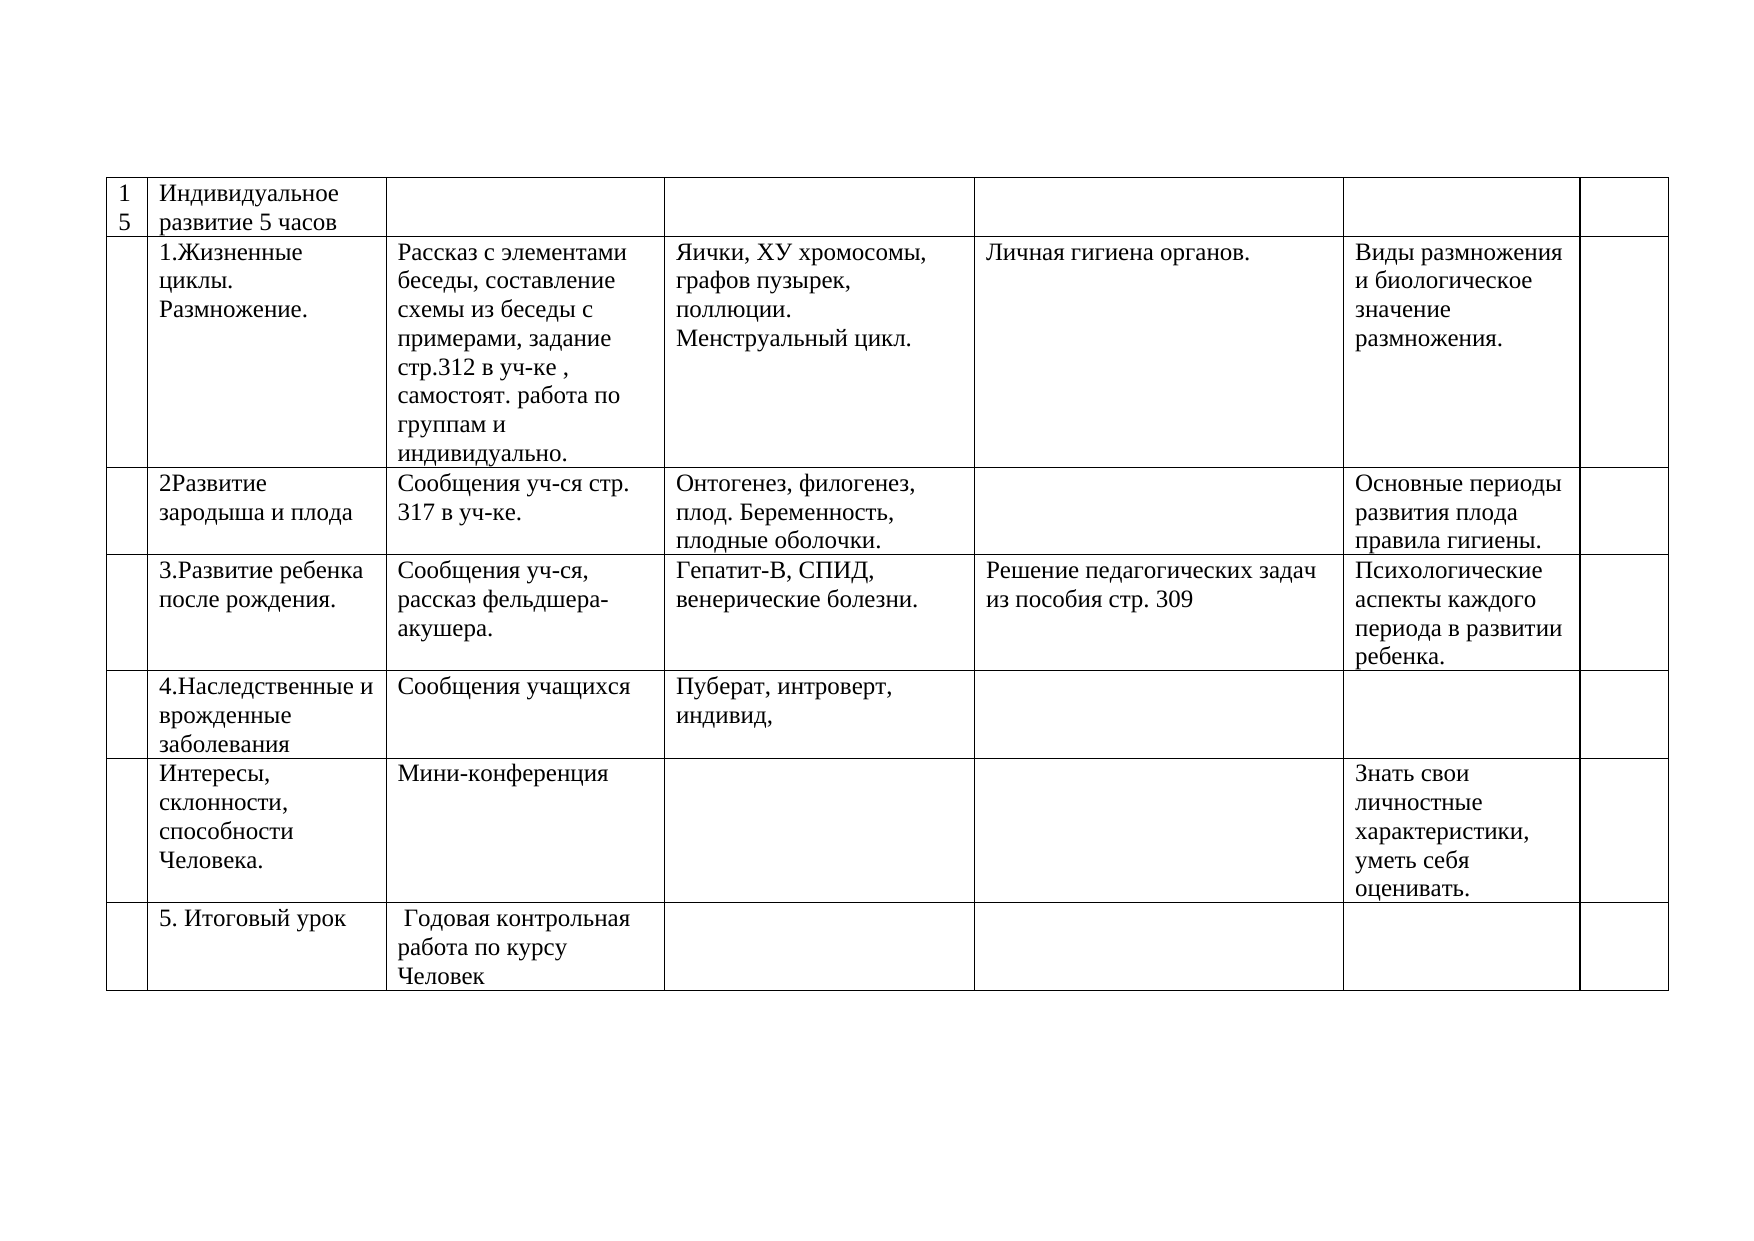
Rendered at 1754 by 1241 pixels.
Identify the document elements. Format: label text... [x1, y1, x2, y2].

table_cell [107, 759, 147, 902]
table_cell 5. Итоговый урок [148, 903, 386, 989]
table_cell Интересы, склонности, способности Человека. [148, 759, 386, 902]
table_cell 2Развитие зародыша и плода [148, 468, 386, 554]
table_cell Сообщения уч-ся, рассказ фельдшера-акушера. [387, 555, 664, 670]
table_cell Онтогенез, филогенез, плод. Беременность, плодные оболочки. [665, 468, 974, 554]
table_cell Гепатит-В, СПИД, венерические болезни. [665, 555, 974, 670]
table_cell [107, 671, 147, 757]
table_cell 15 [107, 178, 147, 236]
table_cell [665, 178, 974, 236]
table_cell [107, 468, 147, 554]
table_cell Яички, ХУ хромосомы, графов пузырек, поллюции. Менструальный цикл. [665, 237, 974, 467]
table_cell Основные периоды развития плода правила гигиены. [1344, 468, 1579, 554]
table_cell [1344, 178, 1579, 236]
table_cell [107, 237, 147, 467]
table_cell [107, 555, 147, 670]
table_cell Психологические аспекты каждого периода в развитии ребенка. [1344, 555, 1579, 670]
table_cell [1581, 671, 1668, 757]
table_cell Годовая контрольная работа по курсу Человек [387, 903, 664, 989]
table_cell Решение педагогических задач из пособия стр. 309 [975, 555, 1343, 670]
table_cell [975, 468, 1343, 554]
table_cell [1581, 178, 1668, 236]
table_cell [1581, 555, 1668, 670]
table_cell [1344, 903, 1579, 989]
table_cell [975, 178, 1343, 236]
table_cell Индивидуальное развитие 5 часов [148, 178, 386, 236]
table_cell Сообщения учащихся [387, 671, 664, 757]
table_cell [665, 759, 974, 902]
table_cell 1.Жизненные циклы. Размножение. [148, 237, 386, 467]
table_cell 3.Развитие ребенка после рождения. [148, 555, 386, 670]
table_cell Знать свои личностные характеристики, уметь себя оценивать. [1344, 759, 1579, 902]
table_cell Пуберат, интроверт, индивид, [665, 671, 974, 757]
table_cell [107, 903, 147, 989]
table_cell [975, 903, 1343, 989]
table_cell [1581, 237, 1668, 467]
table_cell [975, 671, 1343, 757]
table_cell [1344, 671, 1579, 757]
table_cell Сообщения уч-ся стр. 317 в уч-ке. [387, 468, 664, 554]
table_cell 4.Наследственные и врожденные заболевания [148, 671, 386, 757]
table_cell Мини-конференция [387, 759, 664, 902]
table_cell Виды размножения и биологическое значение размножения. [1344, 237, 1579, 467]
table_cell [1581, 468, 1668, 554]
table_cell [975, 759, 1343, 902]
table_cell Личная гигиена органов. [975, 237, 1343, 467]
table_cell [1581, 759, 1668, 902]
table_cell Рассказ с элементами беседы, составление схемы из беседы с примерами, задание стр.312 в уч-ке , самостоят. работа по группам и индивидуально. [387, 237, 664, 467]
table_cell [387, 178, 664, 236]
table_cell [1581, 903, 1668, 989]
table_cell [665, 903, 974, 989]
